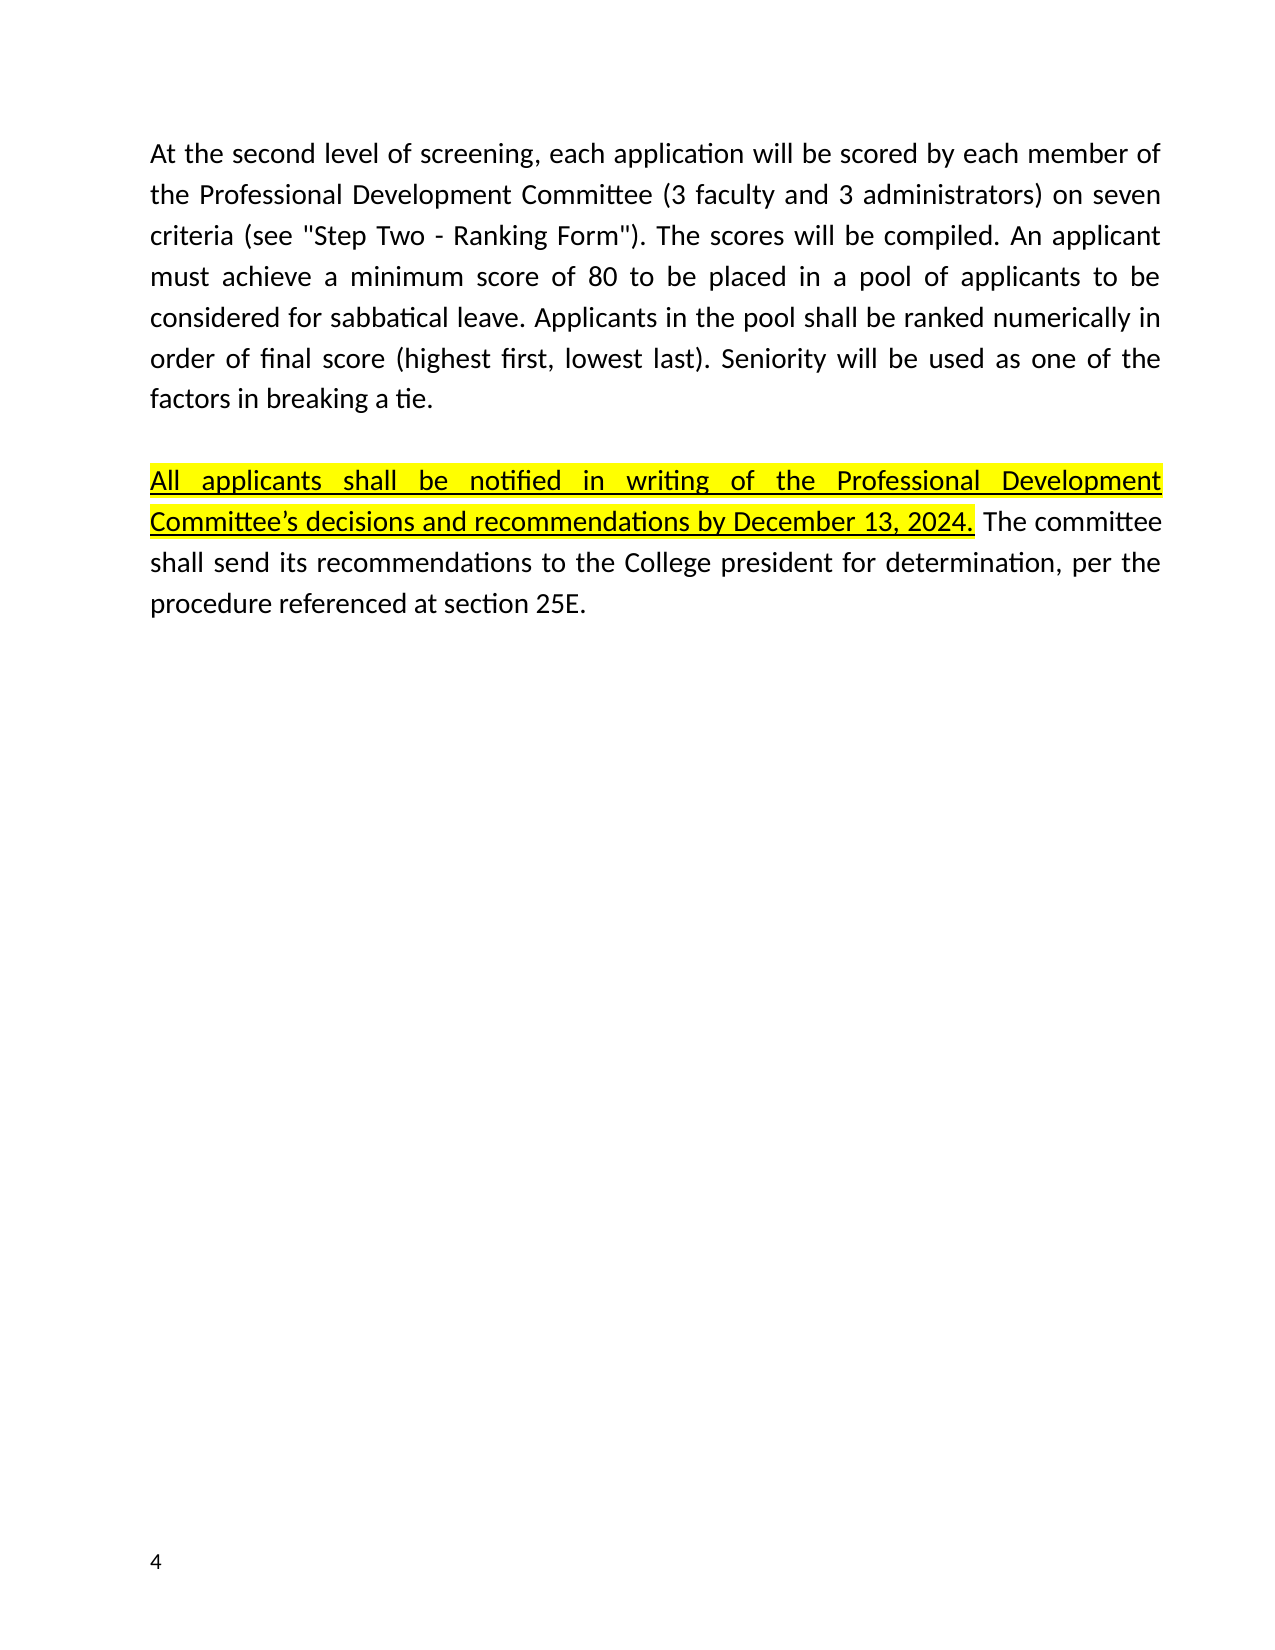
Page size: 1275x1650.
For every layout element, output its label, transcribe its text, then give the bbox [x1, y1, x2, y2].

text All applicants shall be notified in writing of the Professional Development Committee’s decisions and recommendations by December 13, 2024. The committee shall send its recommendations to the College president for determination, per the procedure referenced at section 25E. [150, 498, 1162, 621]
text At the second level of screening, each application will be scored by each member of the Professional Development Committee (3 faculty and 3 administrators) on seven criteria (see "Step Two - Ranking Form"). The scores will be compiled. An applicant must achieve a minimum score of 80 to be placed in a pool of applicants to be considered for sabbatical leave. Applicants in the pool shall be ranked numerically in order of final score (highest first, lowest last). Seniority will be used as one of the factors in breaking a tie. [150, 135, 1162, 416]
